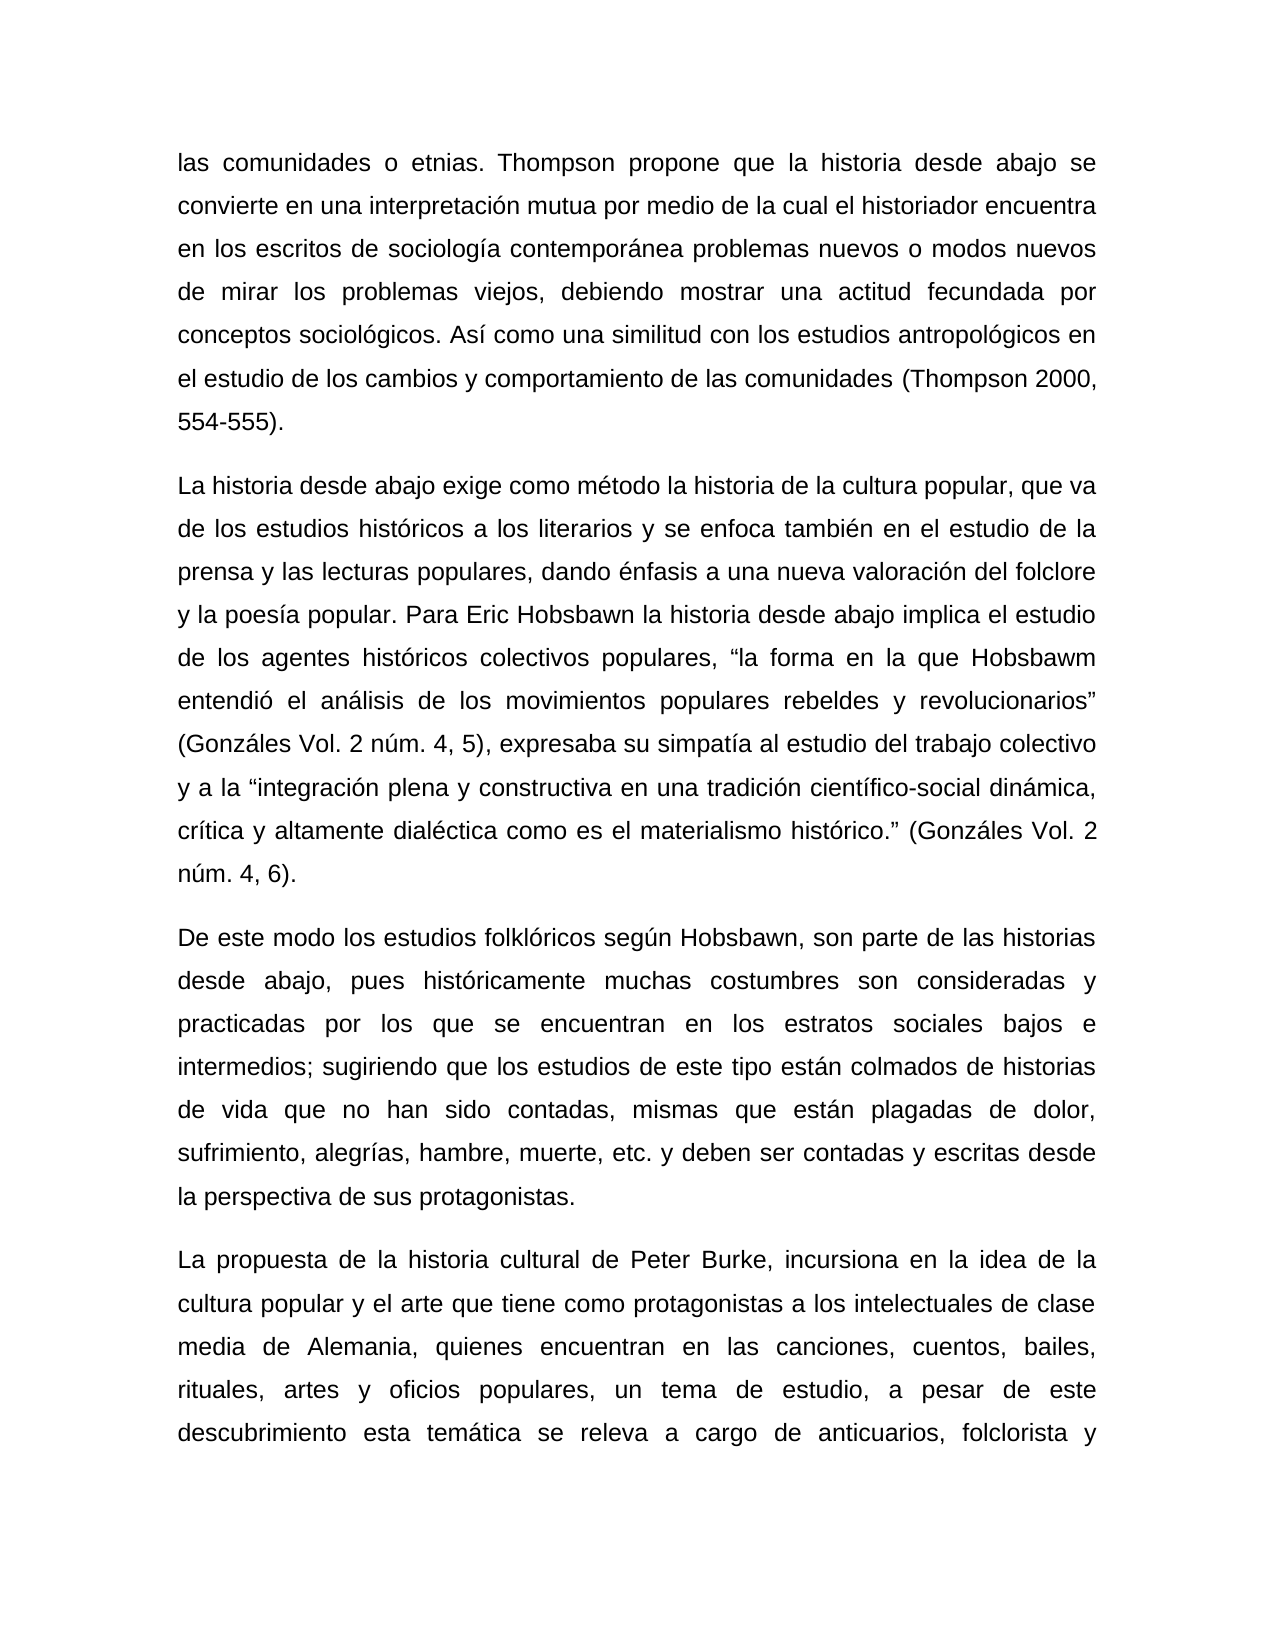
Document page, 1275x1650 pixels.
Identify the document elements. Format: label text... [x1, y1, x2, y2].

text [177, 148, 1098, 436]
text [177, 1246, 1098, 1447]
text La historia desde abajo exige como método la historia de la cultura popular, que va de los estudios históricos a los literarios y se enfoca también en el estudio de la prensa y las lecturas populares, dando énfasis a una nueva valoración del folclore y la poesía popular. Para Eric Hobsbawn la historia desde abajo implica el estudio de los agentes históricos colectivos populares, “la forma en la que Hobsbawm entendió el análisis de los movimientos populares rebeldes y revolucionarios”, expresaba su simpatía al estudio del trabajo colectivo y a la “integración plena y constructiva en una tradición científico-social dinámica, crítica y altamente dialéctica como es el materialismo histórico.”. [177, 471, 1098, 888]
text De este modo los estudios folklóricos según Hobsbawn, son parte de las historias desde abajo, pues históricamente muchas costumbres son consideradas y practicadas por los que se encuentran en los estratos sociales bajos e intermedios; sugiriendo que los estudios de este tipo están colmados de historias de vida que no han sido contadas, mismas que están plagadas de dolor, sufrimiento, alegrías, hambre, muerte, etc. y deben ser contadas y escritas desde la perspectiva de sus protagonistas. [177, 923, 1098, 1210]
